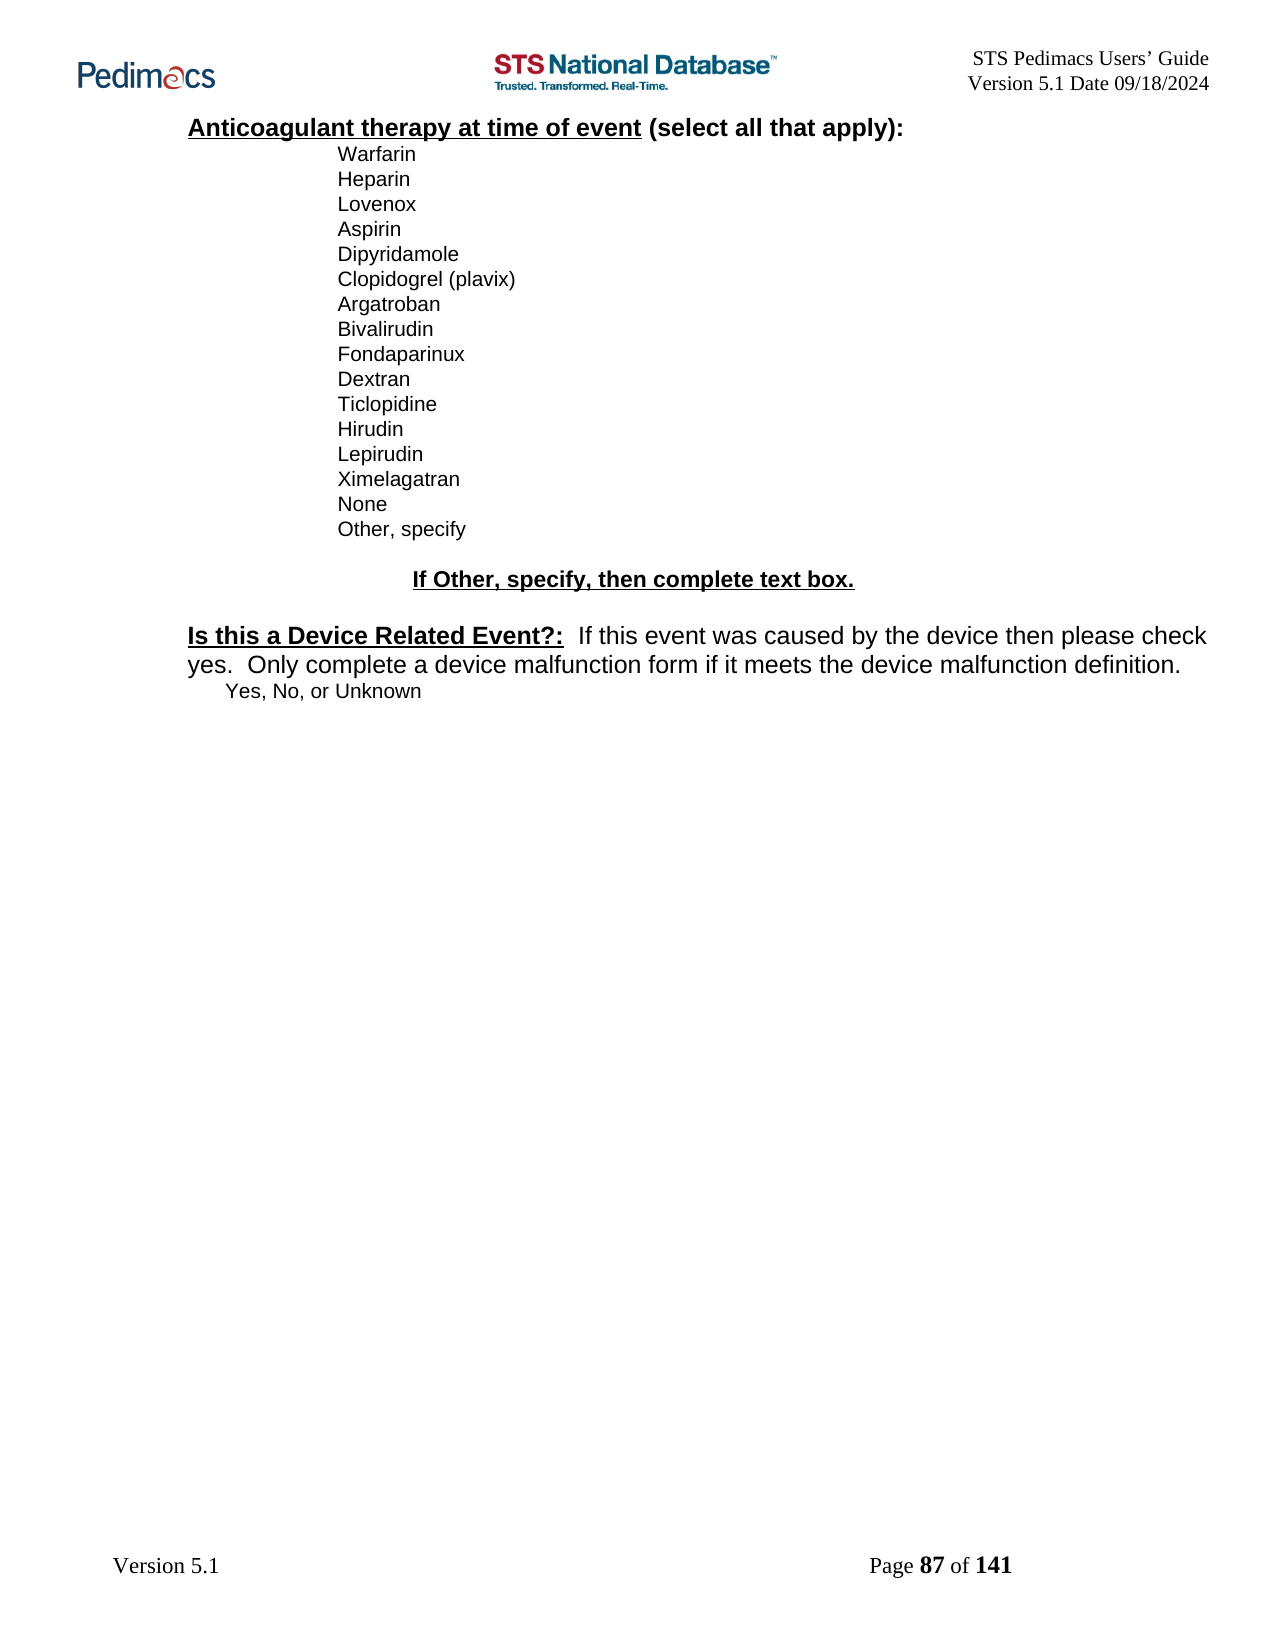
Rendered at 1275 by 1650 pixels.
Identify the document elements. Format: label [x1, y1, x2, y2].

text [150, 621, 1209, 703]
picture [62, 56, 241, 96]
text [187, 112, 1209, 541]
picture [487, 47, 788, 100]
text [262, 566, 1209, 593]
